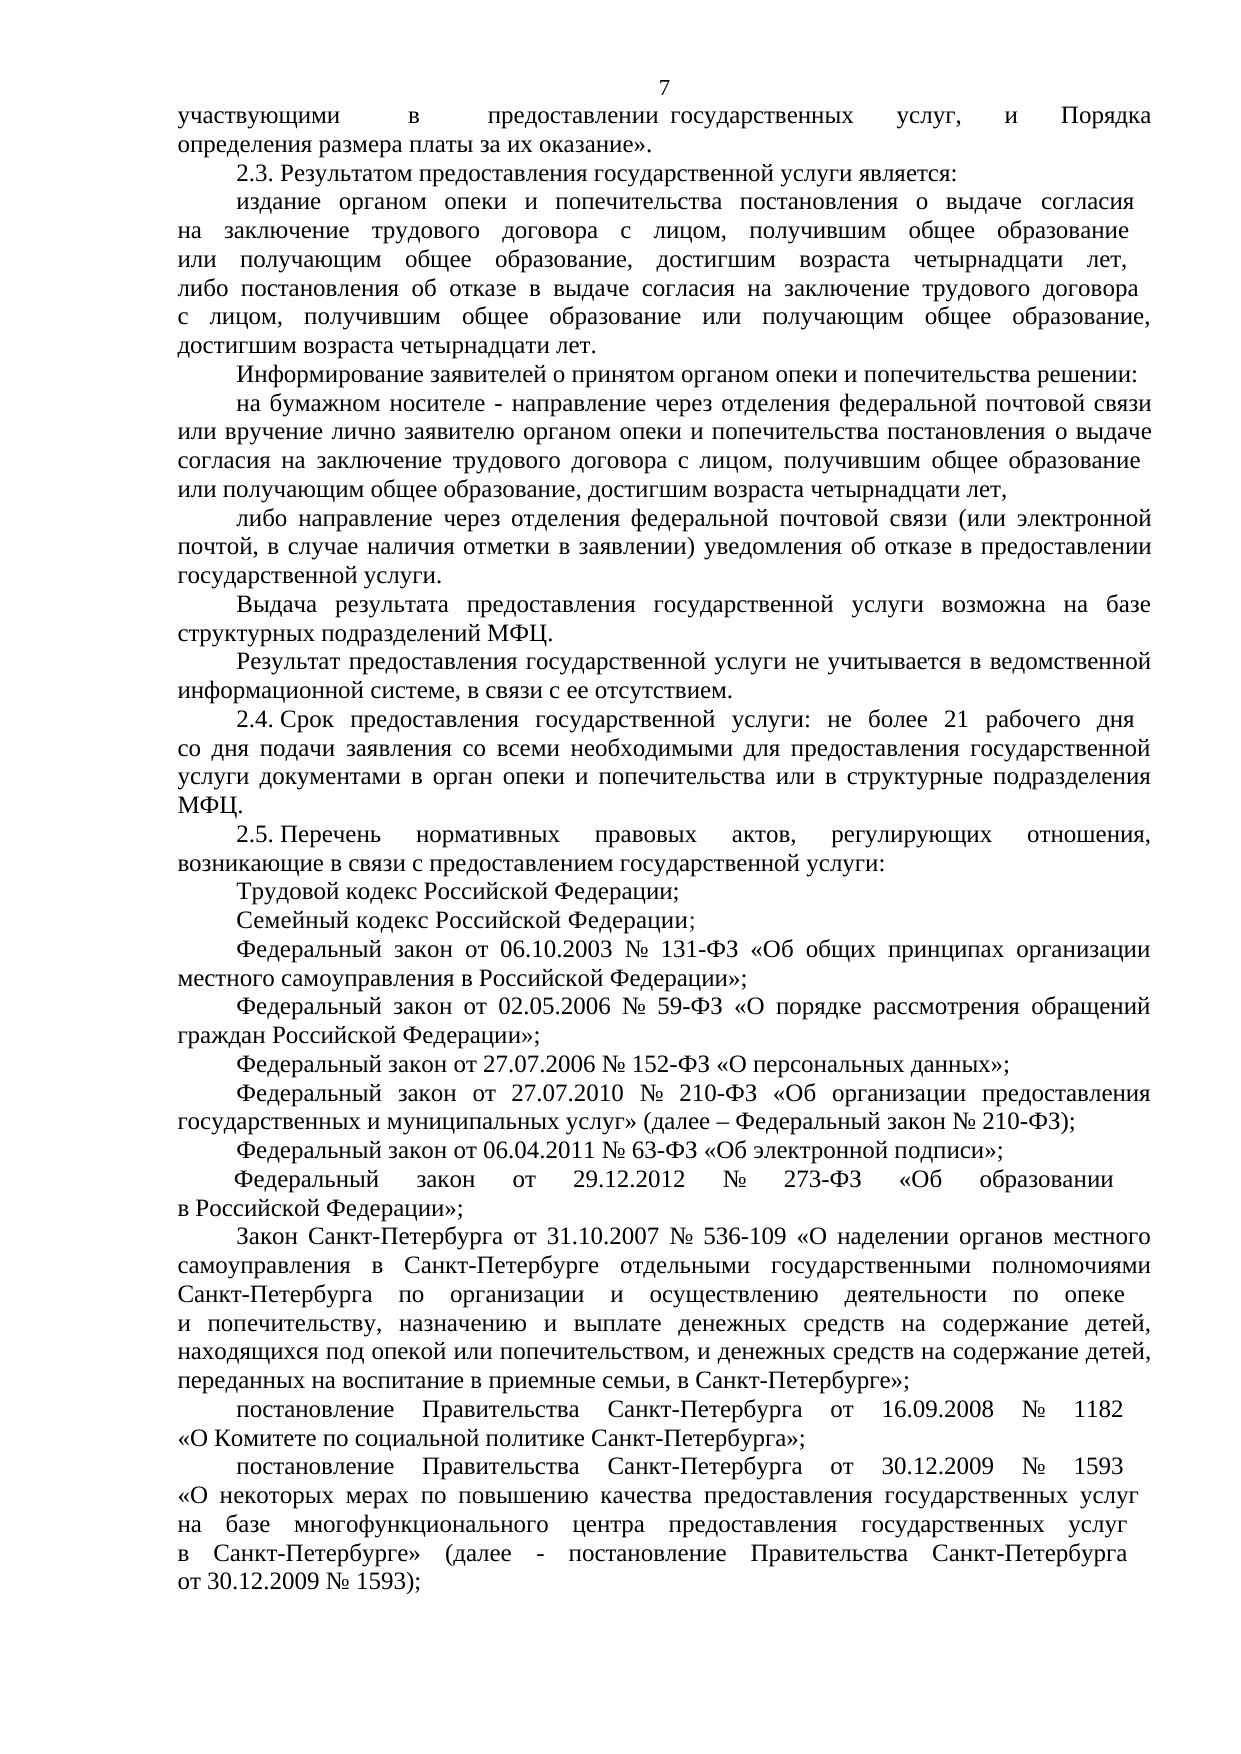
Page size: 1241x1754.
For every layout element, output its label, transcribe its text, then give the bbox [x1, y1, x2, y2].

text Закон Санкт-Петербурга от 31.10.2007 № 536-109 «О наделении органов местного самоуправления в Санкт-Петербурге отдельными государственными полномочиями Санкт-Петербурга по организации и осуществлению деятельности по опеке и попечительству, назначению и выплате денежных средств на содержание детей, находящихся под опекой или попечительством, и денежных средств на содержание детей, переданных на воспитание в приемные семьи, в Санкт-Петербурге»; [177, 1221, 1152, 1394]
text Информирование заявителей о принятом органом опеки и попечительства решении: [177, 359, 1152, 388]
text Федеральный закон от 02.05.2006 № 59-ФЗ «О порядке рассмотрения обращений граждан Российской Федерации»; [177, 991, 1152, 1049]
text на бумажном носителе - направление через отделения федеральной почтовой связи или вручение лично заявителю органом опеки и попечительства постановления о выдаче согласия на заключение трудового договора с лицом, получившим общее образование или получающим общее образование, достигшим возраста четырнадцати лет, [177, 388, 1152, 503]
text 2.3. Результатом предоставления государственной услуги является: [177, 158, 1152, 186]
text Федеральный закон от 06.04.2011 № 63-ФЗ «Об электронной подписи»; [177, 1135, 1152, 1164]
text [177, 100, 1152, 158]
text либо направление через отделения федеральной почтовой связи (или электронной почтой, в случае наличия отметки в заявлении) уведомления об отказе в предоставлении государственной услуги. [177, 503, 1152, 589]
text Семейный кодекс Российской Федерации; [177, 905, 1152, 934]
text постановление Правительства Санкт-Петербурга от 16.09.2008 № 1182 «О Комитете по социальной политике Санкт-Петербурга»; [177, 1394, 1152, 1451]
text Федеральный закон от 29.12.2012 № 273-ФЗ «Об образовании в Российской Федерации»; [177, 1164, 1152, 1221]
text Результат предоставления государственной услуги не учитывается в ведомственной информационной системе, в связи с ее отсутствием. [177, 646, 1152, 704]
text Трудовой кодекс Российской Федерации; [177, 876, 1152, 905]
text Федеральный закон от 27.07.2010 № 210-ФЗ «Об организации предоставления государственных и муниципальных услуг» (далее – Федеральный закон № 210-ФЗ); [177, 1078, 1152, 1135]
text 2.5. Перечень нормативных правовых актов, регулирующих отношения, возникающие в связи с предоставлением государственной услуги: [177, 819, 1152, 876]
text 2.4. Срок предоставления государственной услуги: не более 21 рабочего дня со дня подачи заявления со всеми необходимыми для предоставления государственной услуги документами в орган опеки и попечительства или в структурные подразделения МФЦ. [177, 704, 1152, 819]
text издание органом опеки и попечительства постановления о выдаче согласия на заключение трудового договора с лицом, получившим общее образование или получающим общее образование, достигшим возраста четырнадцати лет, либо постановления об отказе в выдаче согласия на заключение трудового договора с лицом, получившим общее образование или получающим общее образование, достигшим возраста четырнадцати лет. [177, 186, 1152, 359]
text Федеральный закон от 06.10.2003 № 131-ФЗ «Об общих принципах организации местного самоуправления в Российской Федерации»; [177, 934, 1152, 991]
text постановление Правительства Санкт-Петербурга от 30.12.2009 № 1593 «О некоторых мерах по повышению качества предоставления государственных услуг на базе многофункционального центра предоставления государственных услуг в Санкт-Петербурге» (далее - постановление Правительства Санкт-Петербурга от 30.12.2009 № 1593); [177, 1451, 1152, 1595]
text Выдача результата предоставления государственной услуги возможна на базе структурных подразделений МФЦ. [177, 589, 1152, 646]
text Федеральный закон от 27.07.2006 № 152-ФЗ «О персональных данных»; [177, 1049, 1152, 1078]
